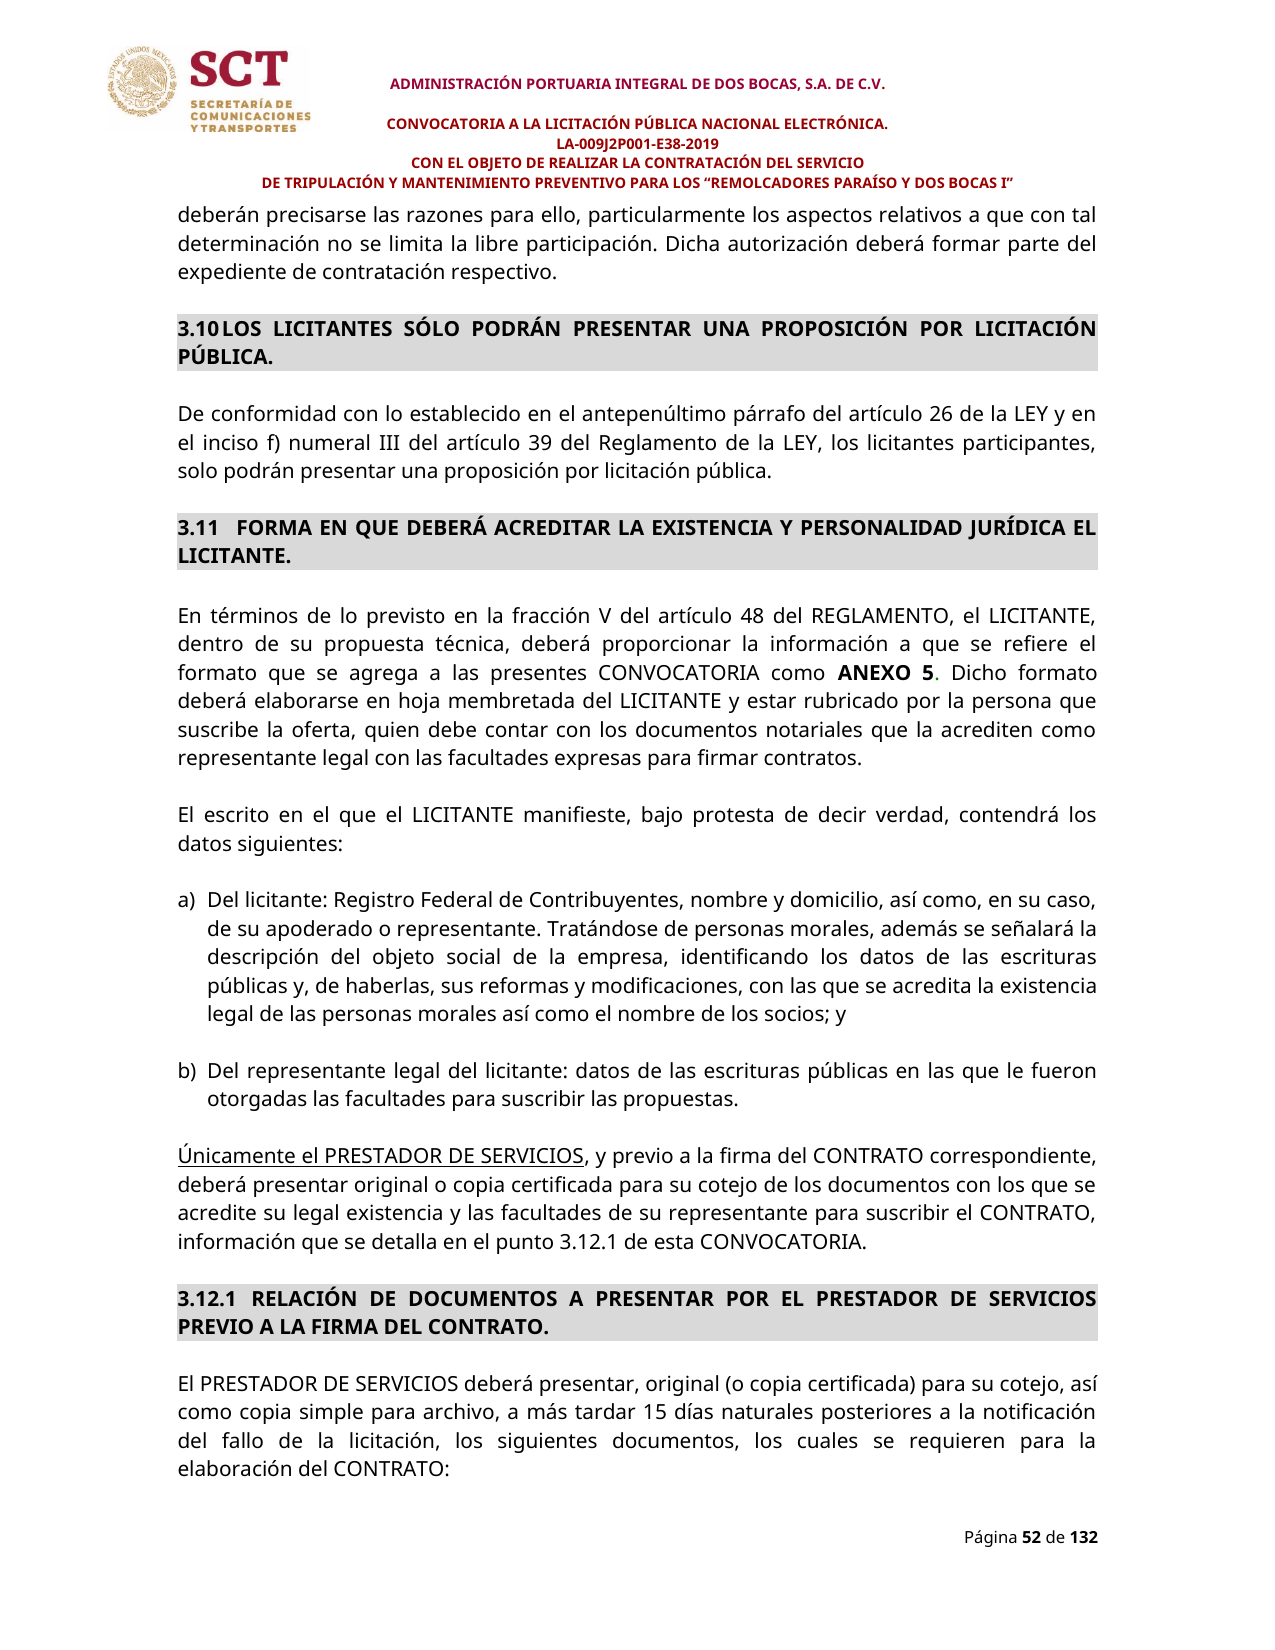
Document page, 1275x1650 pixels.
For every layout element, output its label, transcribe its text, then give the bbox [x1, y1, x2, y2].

text El PRESTADOR DE SERVICIOS deberá presentar, original (o copia certificada) para su cotejo, así como copia simple para archivo, a más tardar 15 días naturales posteriores a la notificación del fallo de la licitación, los siguientes documentos, los cuales se requieren para la elaboración del CONTRATO: [177, 1369, 1098, 1483]
text b) Del representante legal del licitante: datos de las escrituras públicas en las que le fueron otorgadas las facultades para suscribir las propuestas. [177, 1056, 1098, 1113]
text El escrito en el que el LICITANTE manifieste, bajo protesta de decir verdad, contendrá los datos siguientes: [177, 800, 1098, 857]
text Únicamente el PRESTADOR DE SERVICIOS, y previo a la firma del CONTRATO correspondiente, deberá presentar original o copia certificada para su cotejo de los documentos con los que se acredite su legal existencia y las facultades de su representante para suscribir el CONTRATO, información que se detalla en el punto 3.12.1 de esta CONVOCATORIA. [177, 1141, 1098, 1255]
text De conformidad con lo establecido en el antepenúltimo párrafo del artículo 26 de la LEY y en el inciso f) numeral III del artículo 39 del Reglamento de la LEY, los licitantes participantes, solo podrán presentar una proposición por licitación pública. [177, 399, 1098, 484]
text 3.10 LOS LICITANTES SÓLO PODRÁN PRESENTAR UNA PROPOSICIÓN POR LICITACIÓN PÚBLICA. [177, 314, 1098, 371]
picture [107, 46, 311, 132]
text 3.11 FORMA EN QUE DEBERÁ ACREDITAR LA EXISTENCIA Y PERSONALIDAD JURÍDICA EL LICITANTE. [177, 513, 1098, 570]
list Del licitante: Registro Federal de Contribuyentes, nombre y domicilio, así como, en su caso, de su apoderado o representante. Tratándose de personas morales, además se señalará la descripción del objeto social de la empresa, identificando los datos de las escrituras públicas y, de haberlas, sus reformas y modificaciones, con las que se acredita la existencia legal de las personas morales así como el nombre de los socios; y [177, 886, 1098, 1028]
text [177, 200, 1098, 286]
text En términos de lo previsto en la fracción V del artículo 48 del REGLAMENTO, el LICITANTE, dentro de su propuesta técnica, deberá proporcionar la información a que se refiere el formato que se agrega a las presentes CONVOCATORIA como ANEXO 5. Dicho formato deberá elaborarse en hoja membretada del LICITANTE y estar rubricado por la persona que suscribe la oferta, quien debe contar con los documentos notariales que la acrediten como representante legal con las facultades expresas para firmar contratos. [177, 601, 1098, 772]
text 3.12.1 RELACIÓN DE DOCUMENTOS A PRESENTAR POR EL PRESTADOR DE SERVICIOS PREVIO A LA FIRMA DEL CONTRATO. [177, 1284, 1098, 1341]
